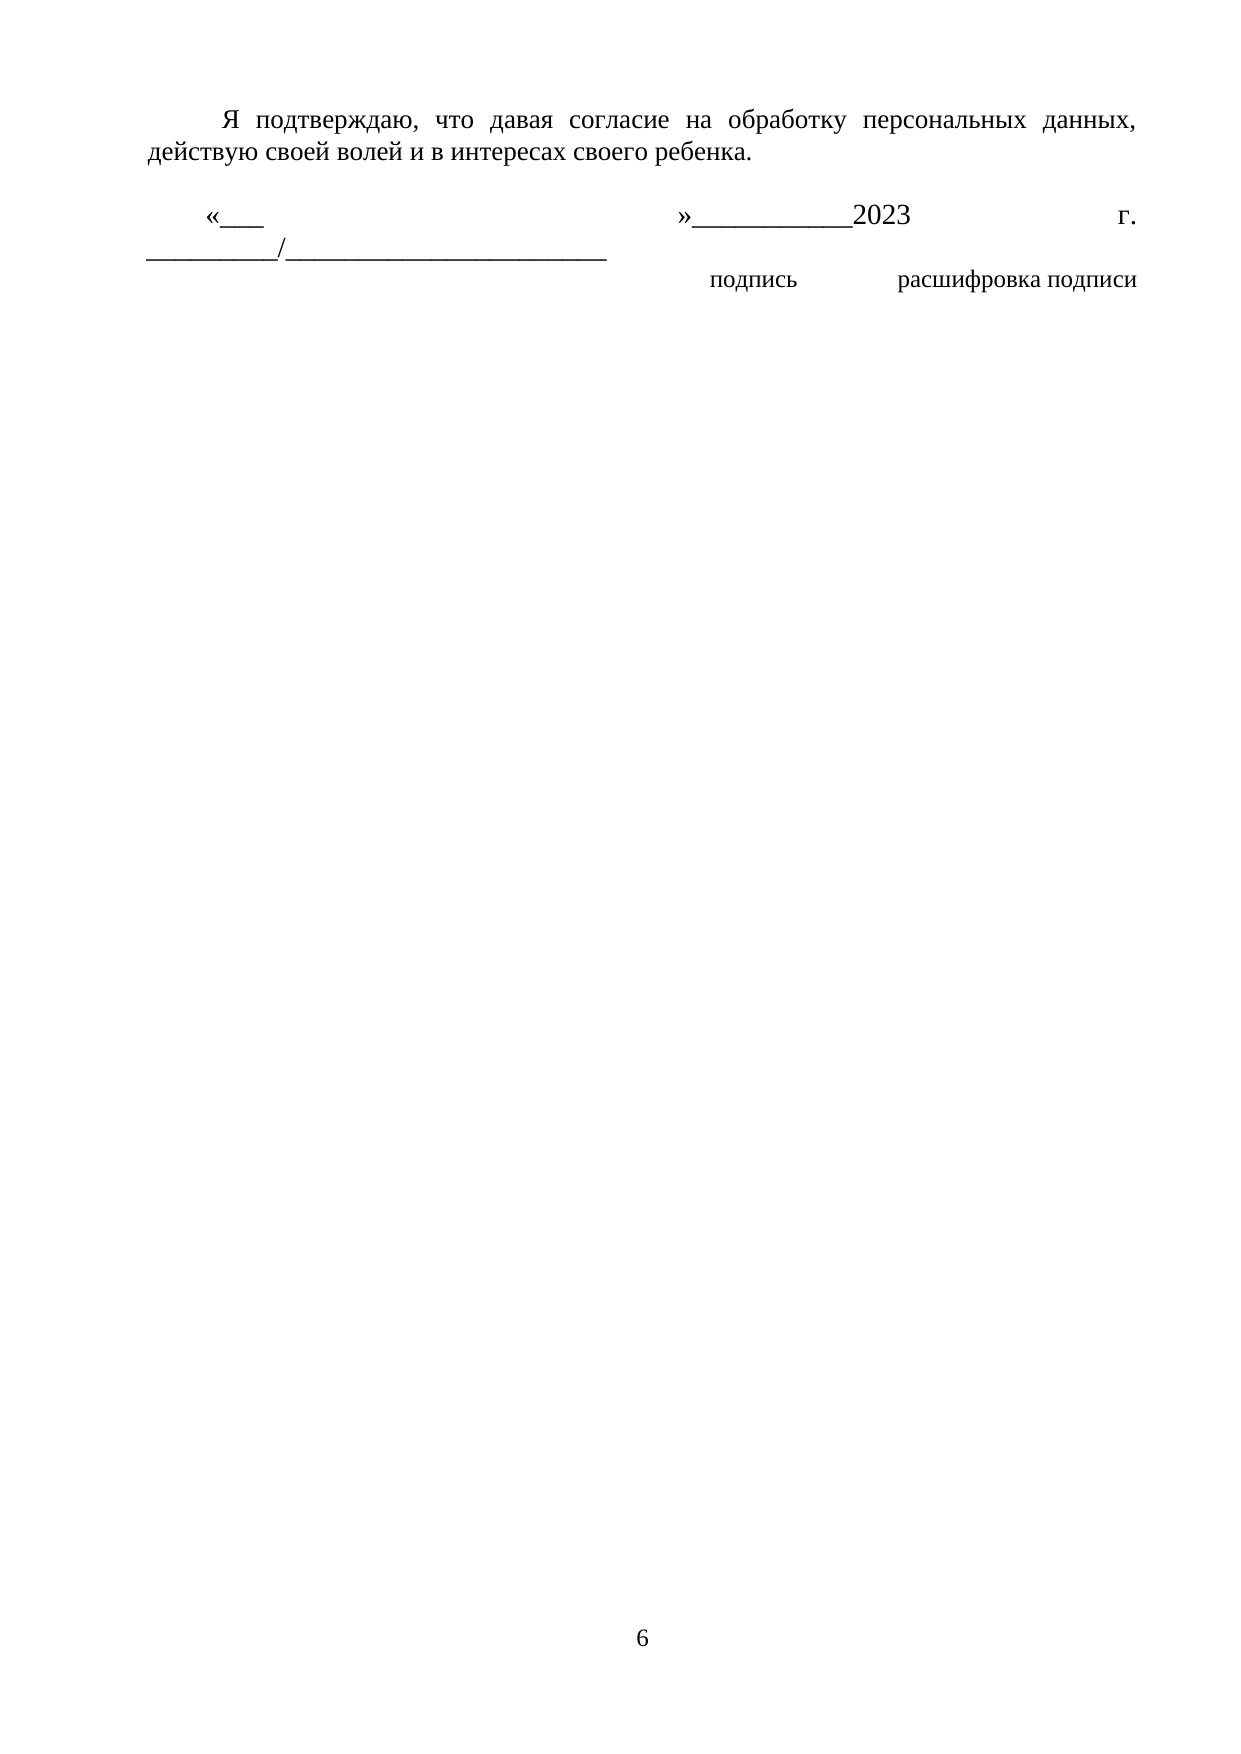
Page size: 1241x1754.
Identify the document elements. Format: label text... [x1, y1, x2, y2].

text «___ »___________2023 г. _________/______________________ [146, 197, 1137, 264]
text Я подтверждаю, что давая согласие на обработку персональных данных, действую своей волей и в интересах своего ребенка. [148, 103, 1137, 166]
text подпись расшифровка подписи [148, 264, 1137, 293]
